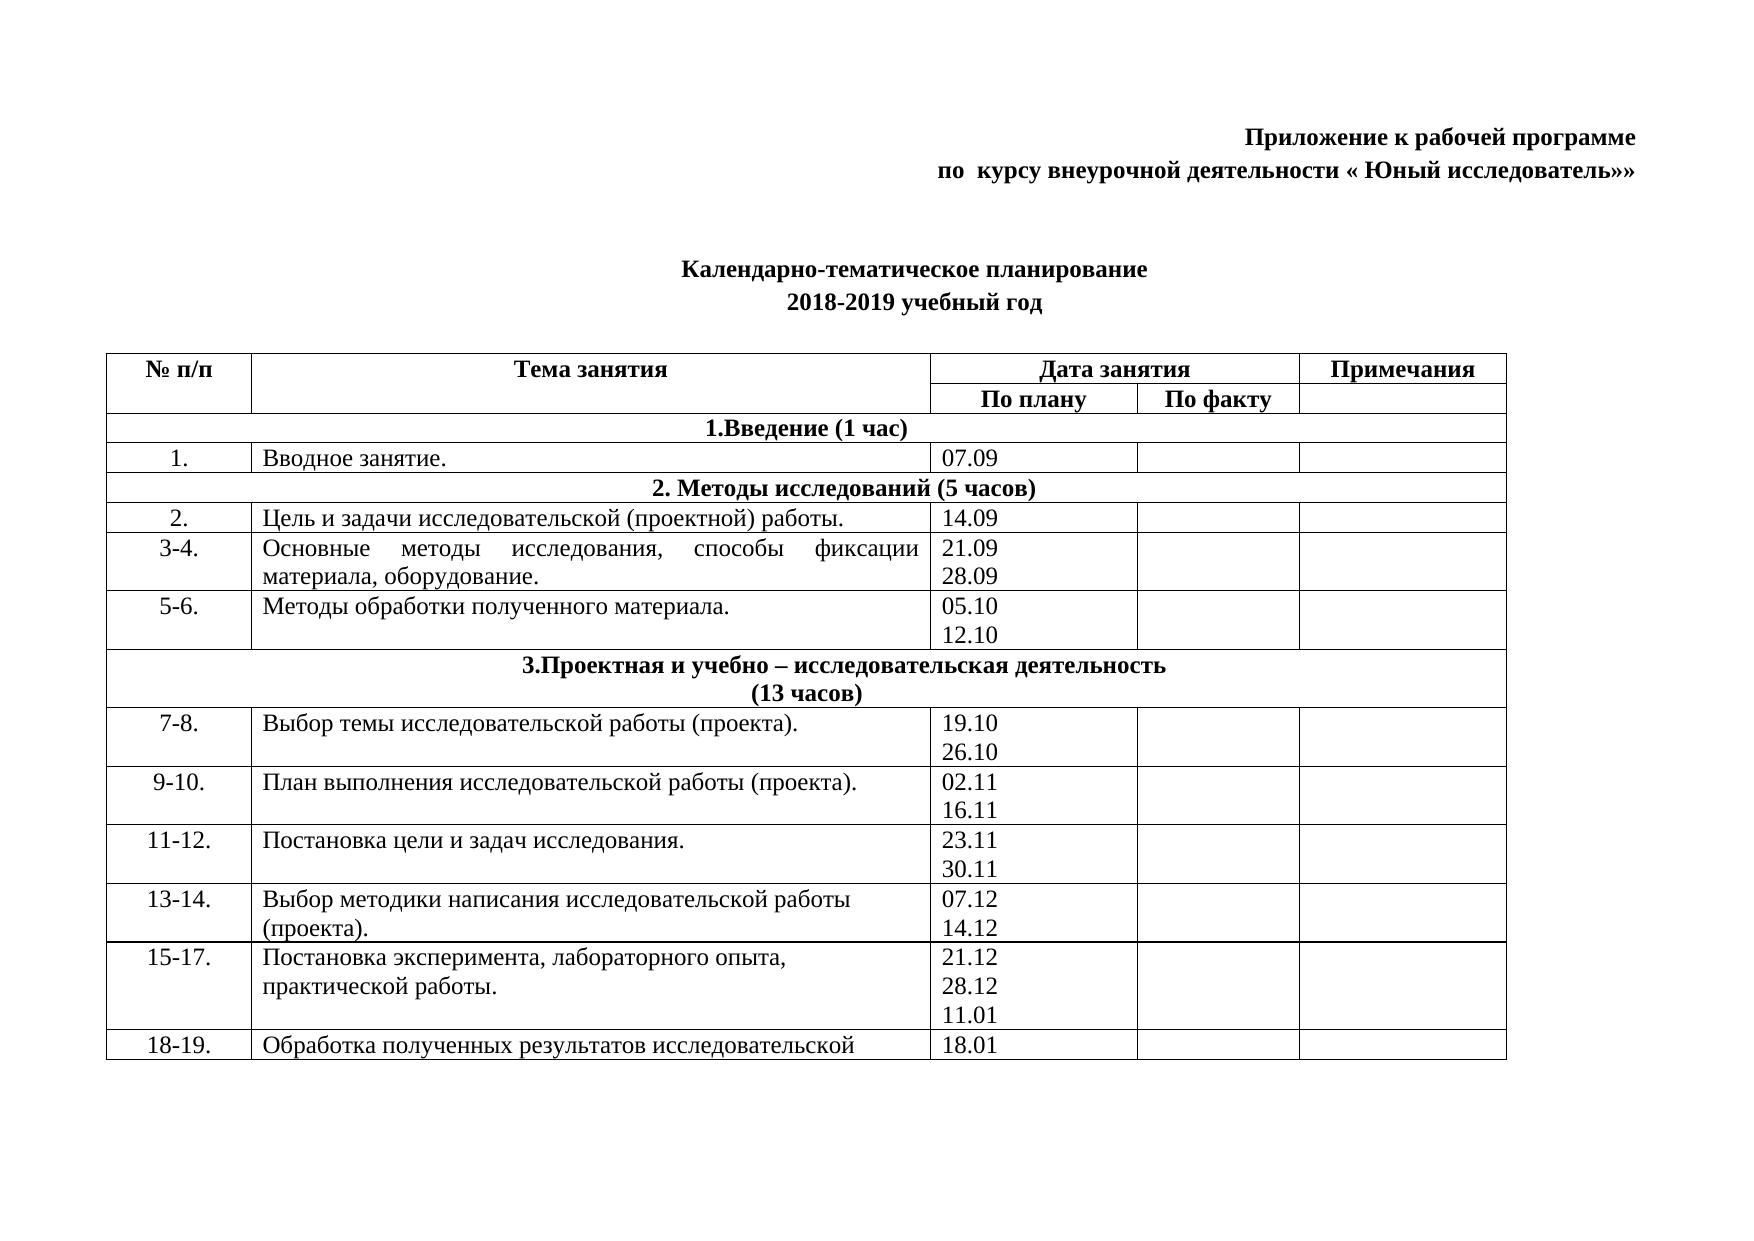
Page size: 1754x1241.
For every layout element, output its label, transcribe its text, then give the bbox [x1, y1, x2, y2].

table_cell [1300, 443, 1506, 472]
table_cell 05.10 12.10 [931, 591, 1137, 649]
list Календарно-тематическое планирование [193, 254, 1636, 282]
table_cell 3-4. [107, 533, 251, 590]
table_cell [1300, 708, 1506, 766]
table_cell 21.09 28.09 [931, 533, 1137, 590]
table_cell 2. [107, 503, 251, 532]
table_cell 1. [107, 443, 251, 472]
table_cell 5-6. [107, 591, 251, 649]
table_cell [252, 1030, 930, 1058]
table_cell 19.10 26.10 [931, 708, 1137, 766]
table_cell [1300, 1030, 1506, 1058]
table_cell [1138, 591, 1299, 649]
table_cell 21.12 28.12 11.01 [931, 943, 1137, 1029]
table_header Дата занятия [931, 354, 1299, 383]
list Приложение к рабочей программе [193, 122, 1636, 150]
table_cell 15-17. [107, 943, 251, 1029]
table_cell Вводное занятие. [252, 443, 930, 472]
table_cell [1138, 884, 1299, 941]
table_cell [1138, 767, 1299, 824]
table_cell 11-12. [107, 825, 251, 883]
table_cell [1138, 708, 1299, 766]
table_cell [1138, 533, 1299, 590]
table_header Тема занятия [252, 354, 930, 412]
table_cell 7-8. [107, 708, 251, 766]
table_cell [1300, 533, 1506, 590]
table_cell [1300, 884, 1506, 941]
table_cell Постановка цели и задач исследования. [252, 825, 930, 883]
table_cell 14.09 [931, 503, 1137, 532]
table_cell 1.Введение (1 час) [107, 414, 1506, 442]
list 2018-2019 учебный год [193, 287, 1636, 316]
table_cell 18-19. [107, 1030, 251, 1058]
table_cell [1138, 943, 1299, 1029]
list по курсу внеурочной деятельности « Юный исследователь»» [193, 155, 1636, 183]
table_cell План выполнения исследовательской работы (проекта). [252, 767, 930, 824]
table_cell [1138, 443, 1299, 472]
table_cell Выбор методики написания исследовательской работы (проекта). [252, 884, 930, 941]
table_cell 9-10. [107, 767, 251, 824]
table_header № п/п [107, 354, 251, 412]
table_cell [1300, 384, 1506, 412]
table_cell Основные методы исследования, способы фиксации материала, оборудование. [252, 533, 930, 590]
table_cell [1300, 591, 1506, 649]
table_cell 13-14. [107, 884, 251, 941]
table_cell 23.11 30.11 [931, 825, 1137, 883]
table_cell [1300, 503, 1506, 532]
table_cell [1138, 1030, 1299, 1058]
table_header Примечания [1300, 354, 1506, 383]
table_cell 18.01 25.01 [931, 1030, 1137, 1058]
table_cell [1300, 825, 1506, 883]
table_cell 07.12 14.12 [931, 884, 1137, 941]
table_cell [1138, 503, 1299, 532]
table_cell Цель и задачи исследовательской (проектной) работы. [252, 503, 930, 532]
table_cell 3.Проектная и учебно – исследовательская деятельность (13 часов) [107, 650, 1506, 707]
table_cell По плану [931, 384, 1137, 412]
table_cell Постановка эксперимента, лабораторного опыта, практической работы. [252, 943, 930, 1029]
table_cell Выбор темы исследовательской работы (проекта). [252, 708, 930, 766]
table_cell По факту [1138, 384, 1299, 412]
table_cell [1300, 767, 1506, 824]
table_cell 07.09 [931, 443, 1137, 472]
table_cell Методы обработки полученного материала. [252, 591, 930, 649]
table_cell [1300, 943, 1506, 1029]
table_cell [1138, 825, 1299, 883]
table_cell 02.11 16.11 [931, 767, 1137, 824]
table_cell 2. Методы исследований (5 часов) [107, 473, 1506, 502]
